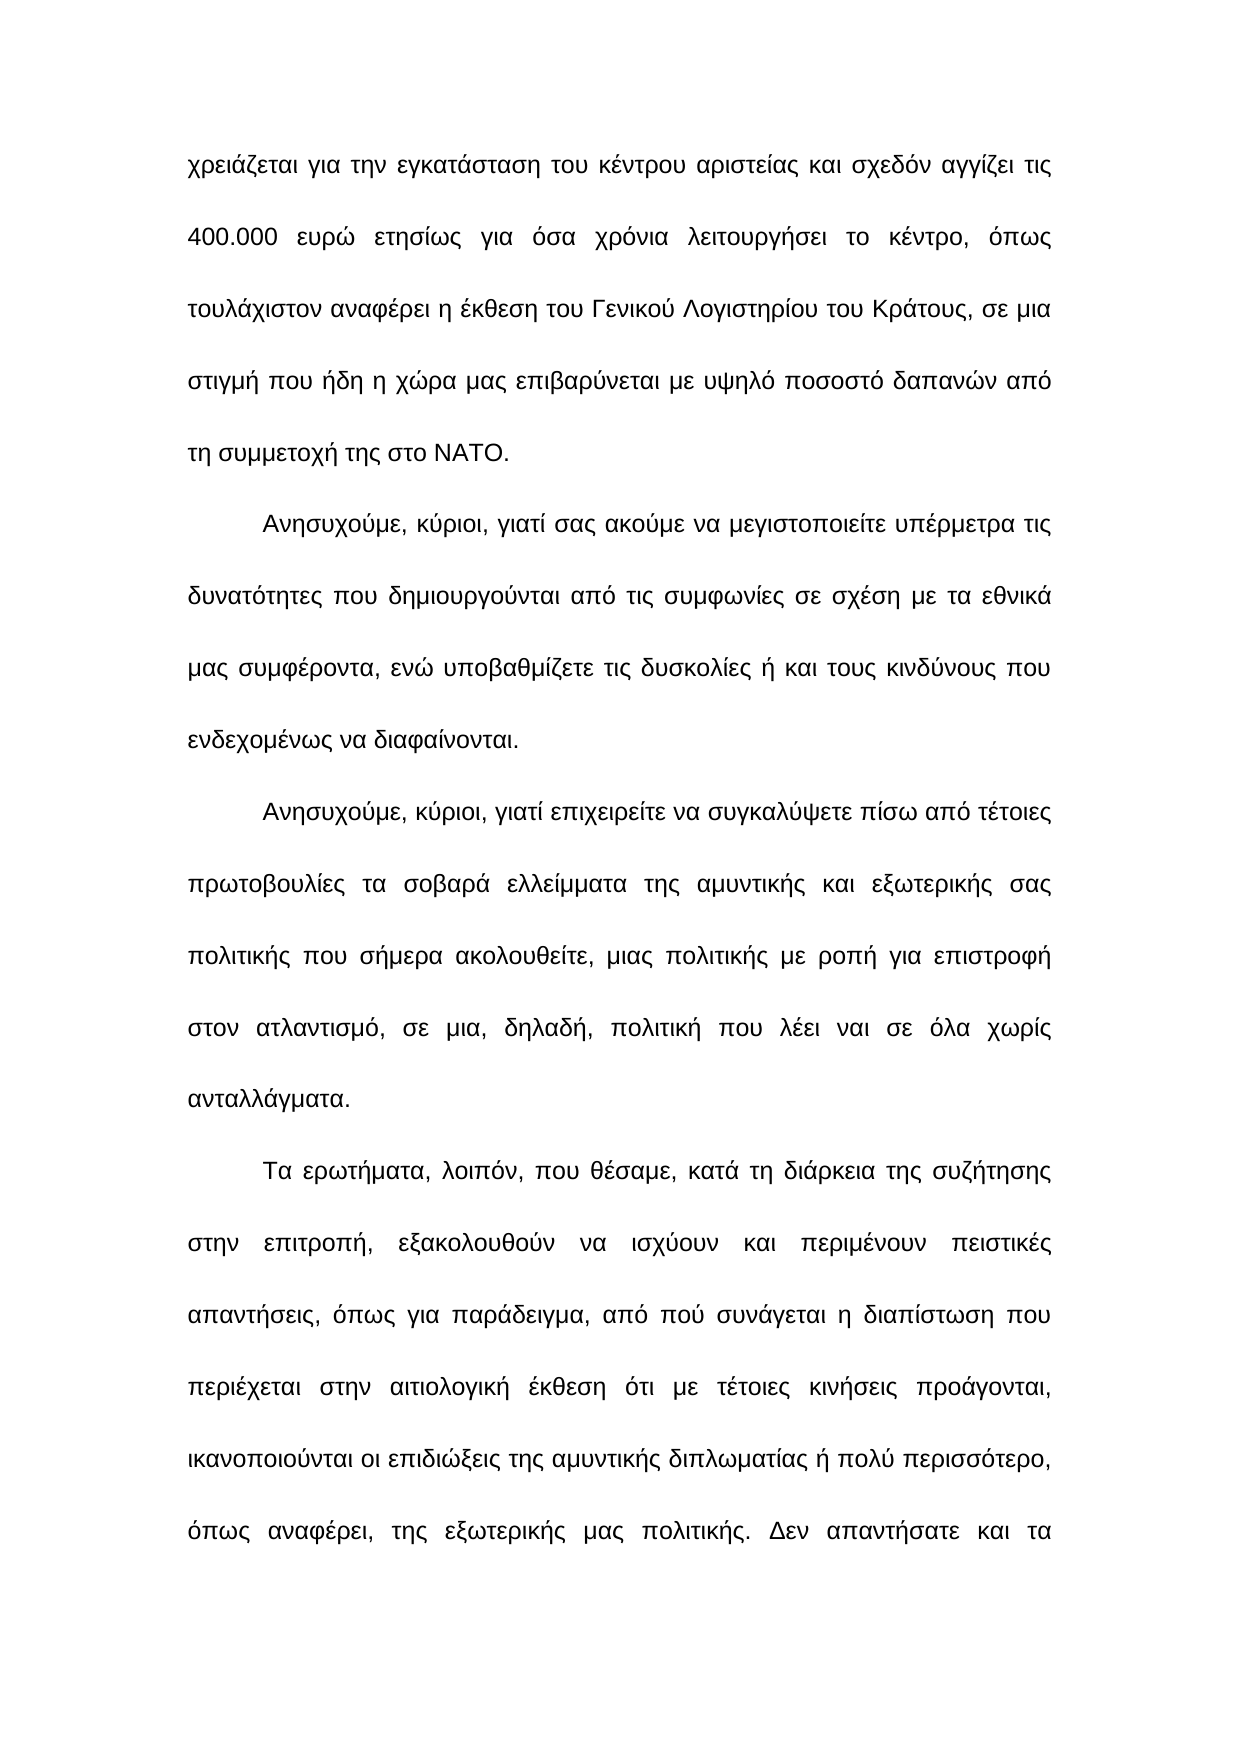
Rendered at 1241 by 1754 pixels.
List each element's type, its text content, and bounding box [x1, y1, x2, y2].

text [187, 1156, 1053, 1544]
text Ανησυχούμε, κύριοι, γιατί σας ακούμε να μεγιστοποιείτε υπέρμετρα τις δυνατότητες που δημιουργούνται από τις συμφωνίες σε σχέση με τα εθνικά μας συμφέροντα, ενώ υποβαθμίζετε τις δυσκολίες ή και τους κινδύνους που ενδεχομένως να διαφαίνονται. [187, 509, 1053, 754]
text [187, 150, 1053, 466]
text Ανησυχούμε, κύριοι, γιατί επιχειρείτε να συγκαλύψετε πίσω από τέτοιες πρωτοβουλίες τα σοβαρά ελλείμματα της αμυντικής και εξωτερικής σας πολιτικής που σήμερα ακολουθείτε, μιας πολιτικής με ροπή για επιστροφή στον ατλαντισμό, σε μια, δηλαδή, πολιτική που λέει ναι σε όλα χωρίς ανταλλάγματα. [187, 797, 1053, 1113]
